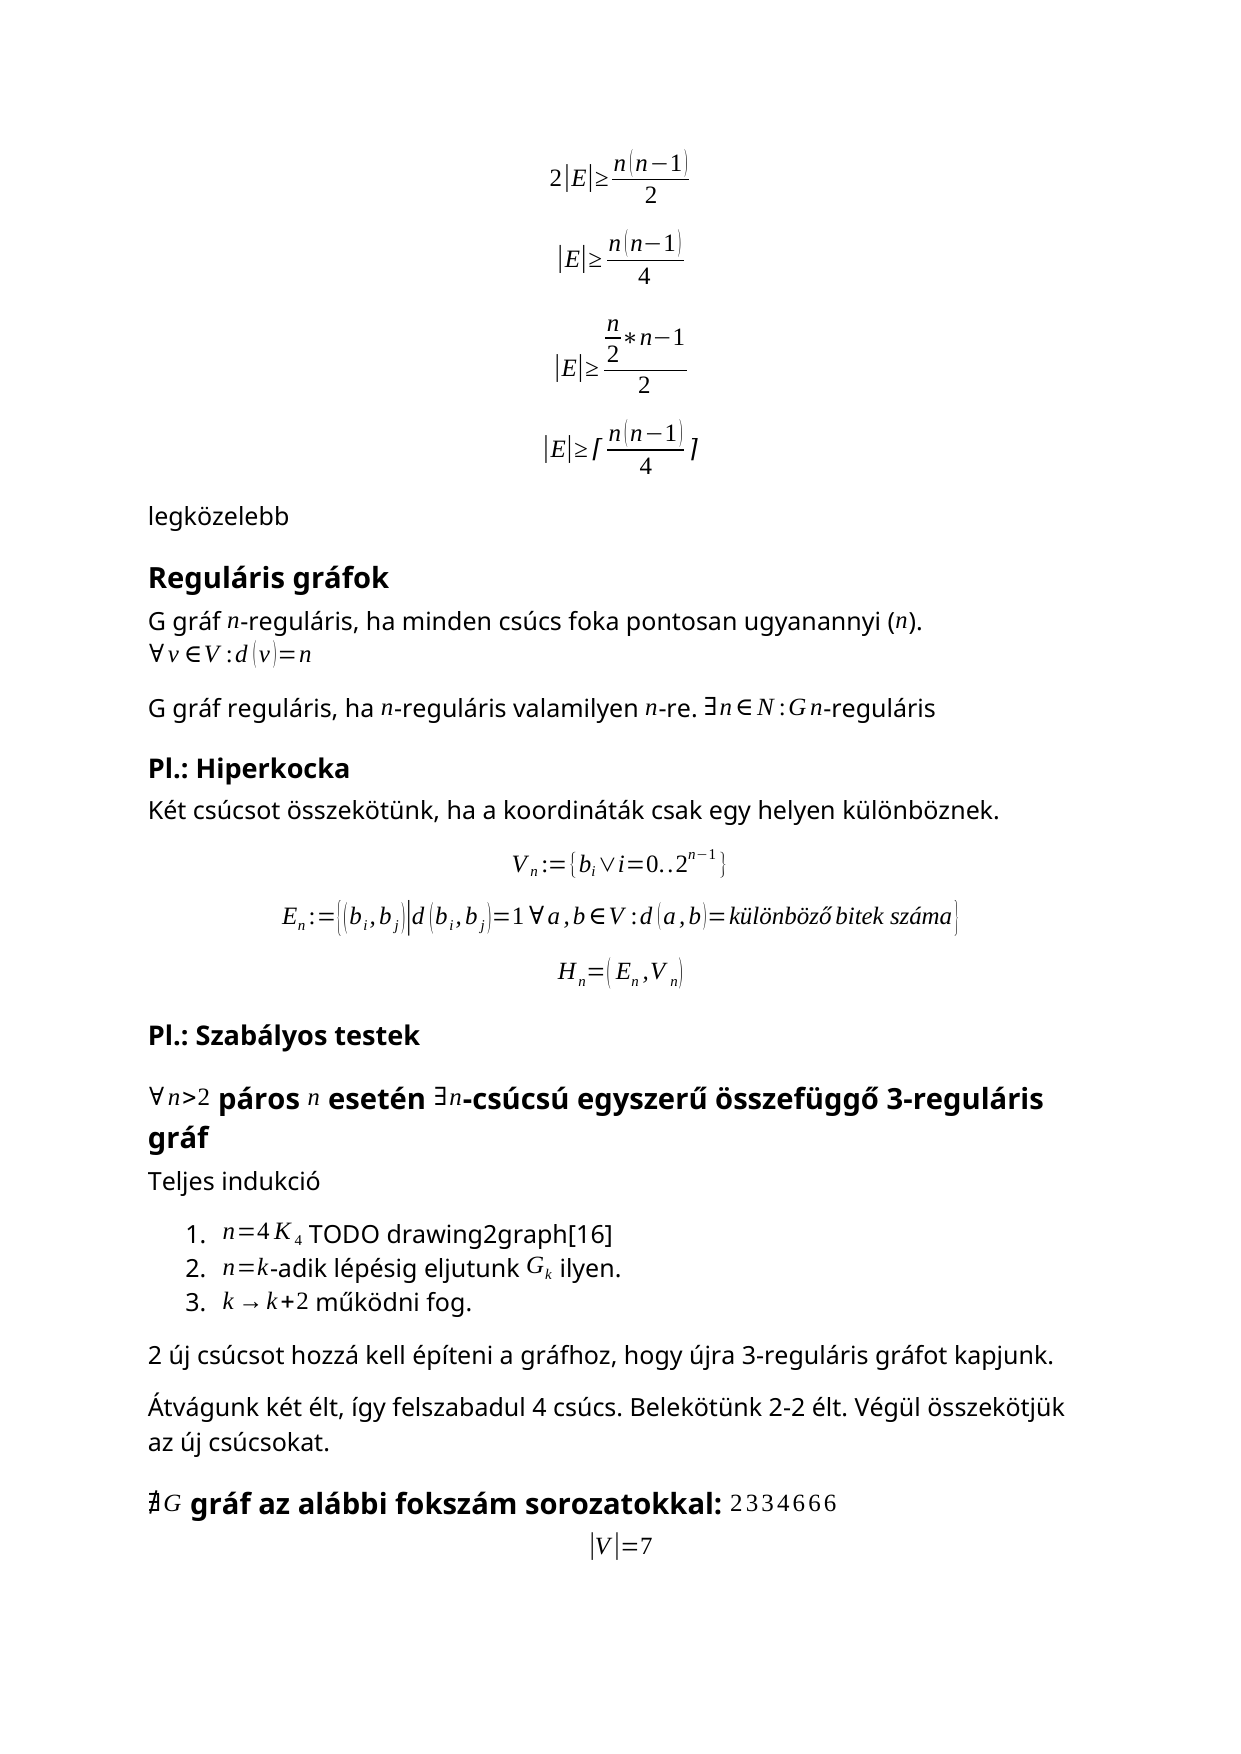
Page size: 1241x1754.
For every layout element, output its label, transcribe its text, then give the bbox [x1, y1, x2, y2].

text G gráf -reguláris, ha minden csúcs foka pontosan ugyanannyi (). [148, 604, 1093, 672]
text 2 új csúcsot hozzá kell építeni a gráfhoz, hogy újra 3-reguláris gráfot kapjunk. [148, 1337, 1093, 1371]
list működni fog. [185, 1284, 1093, 1318]
subtitle Reguláris gráfok [148, 558, 1093, 597]
subtitle gráf az alábbi fokszám sorozatokkal: [148, 1483, 1093, 1523]
text G gráf reguláris, ha -reguláris valamilyen -re. -reguláris [148, 691, 1093, 725]
text Két csúcsot összekötünk, ha a koordináták csak egy helyen különböznek. [148, 793, 1093, 827]
list -adik lépésig eljutunk ilyen. [185, 1250, 1093, 1284]
text legközelebb [148, 499, 1093, 533]
list TODO drawing2graph[16] [185, 1216, 1093, 1250]
subtitle Pl.: Hiperkocka [148, 750, 1093, 787]
subtitle Pl.: Szabályos testek [148, 1016, 1093, 1053]
text Teljes indukció [148, 1163, 1093, 1198]
text Átvágunk két élt, így felszabadul 4 csúcs. Belekötünk 2-2 élt. Végül összekötjük az új csúcsokat. [148, 1390, 1093, 1458]
subtitle páros esetén -csúcsú egyszerű összefüggő 3-reguláris gráf [148, 1078, 1093, 1157]
